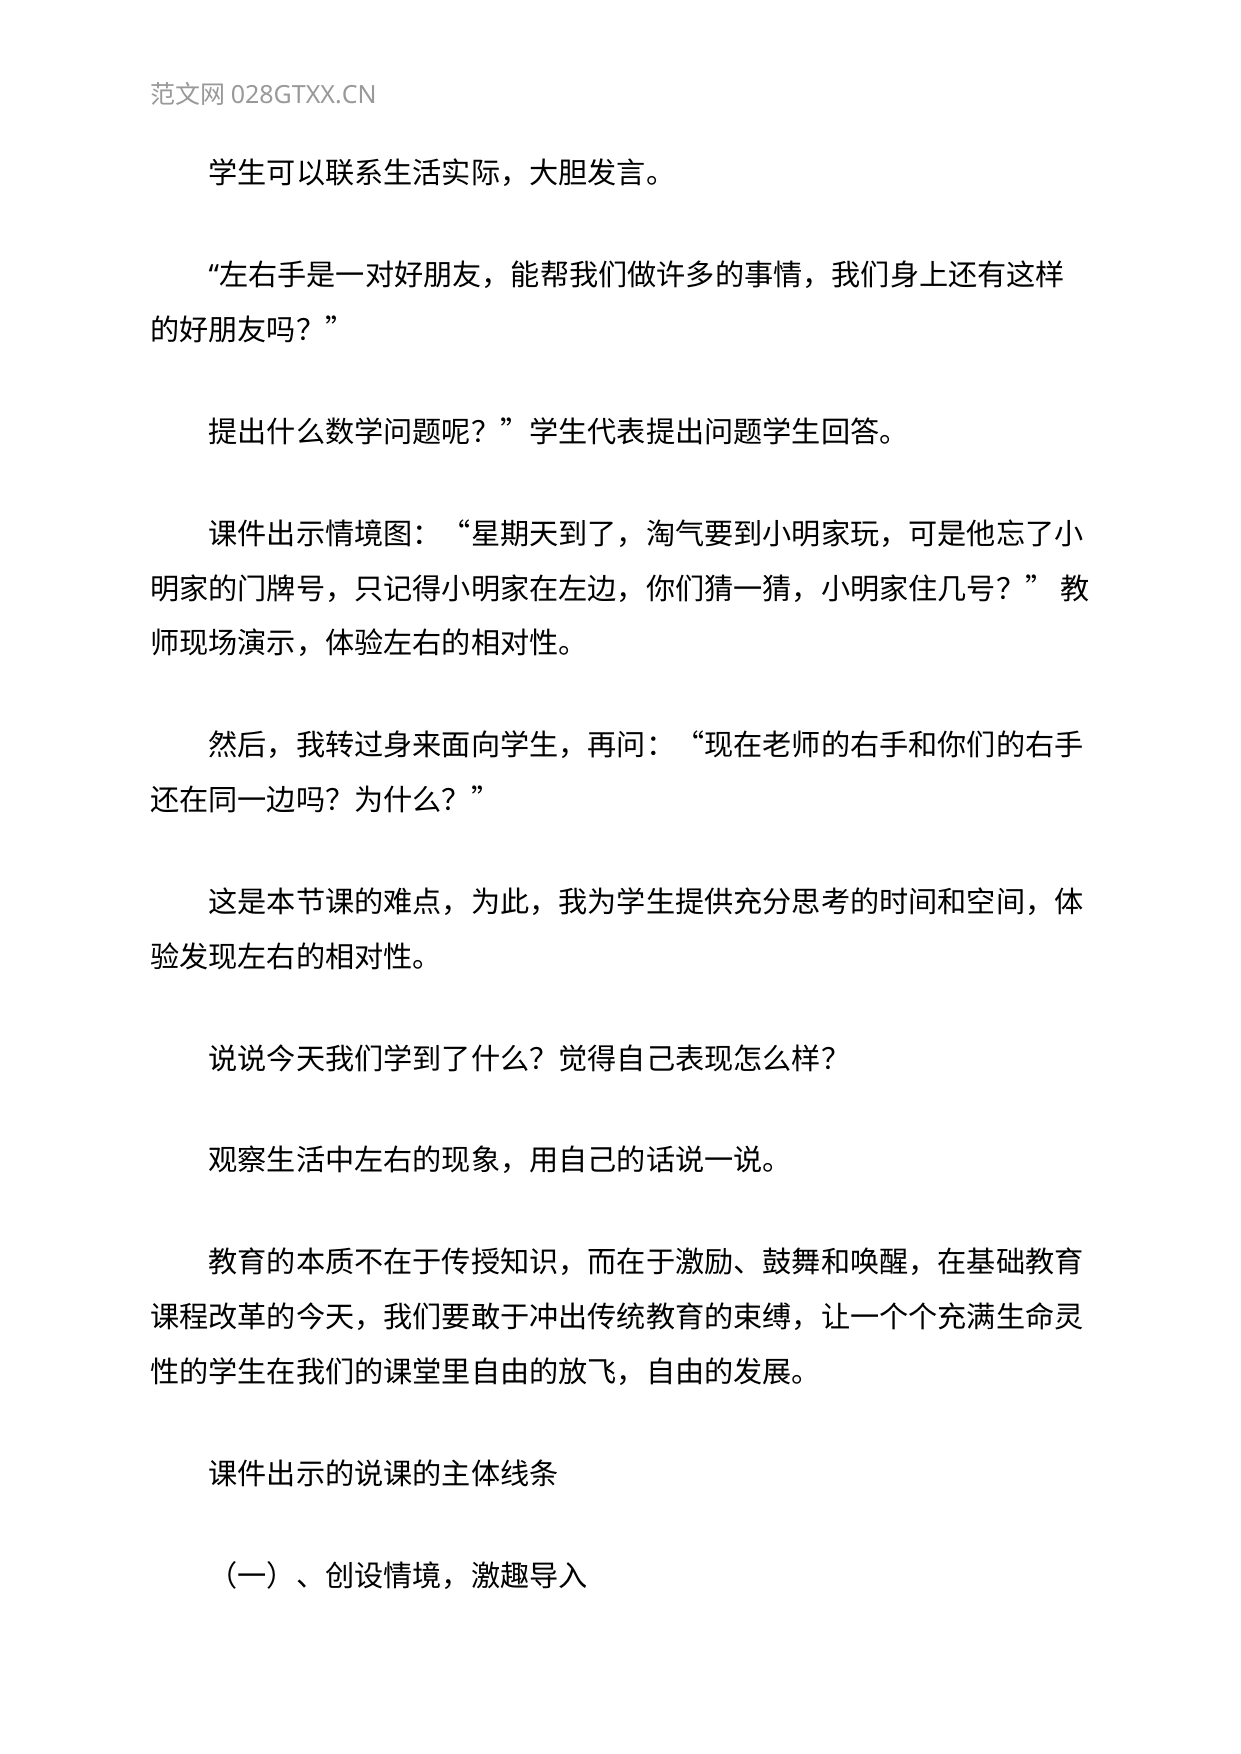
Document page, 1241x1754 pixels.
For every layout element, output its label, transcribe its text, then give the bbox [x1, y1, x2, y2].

text 教育的本质不在于传授知识，而在于激励、鼓舞和唤醒，在基础教育课程改革的今天，我们要敢于冲出传统教育的束缚，让一个个充满生命灵性的学生在我们的课堂里自由的放飞，自由的发展。 [150, 1239, 1090, 1391]
text 说说今天我们学到了什么？觉得自己表现怎么样？ [150, 1035, 1090, 1077]
text 然后，我转过身来面向学生，再问：“现在老师的右手和你们的右手还在同一边吗？为什么？” [150, 722, 1090, 819]
text 观察生活中左右的现象，用自己的话说一说。 [150, 1137, 1090, 1179]
text 课件出示的说课的主体线条 [150, 1450, 1090, 1493]
text 课件出示情境图：“星期天到了，淘气要到小明家玩，可是他忘了小明家的门牌号，只记得小明家在左边，你们猜一猜，小明家住几号？” 教师现场演示，体验左右的相对性。 [150, 510, 1090, 662]
text 这是本节课的难点，为此，我为学生提供充分思考的时间和空间，体验发现左右的相对性。 [150, 878, 1090, 976]
text （一）、创设情境，激趣导入 [150, 1552, 1090, 1594]
text “左右手是一对好朋友，能帮我们做许多的事情，我们身上还有这样的好朋友吗？” [150, 252, 1090, 349]
text 学生可以联系生活实际，大胆发言。 [150, 150, 1090, 192]
text 提出什么数学问题呢？”学生代表提出问题学生回答。 [150, 408, 1090, 451]
